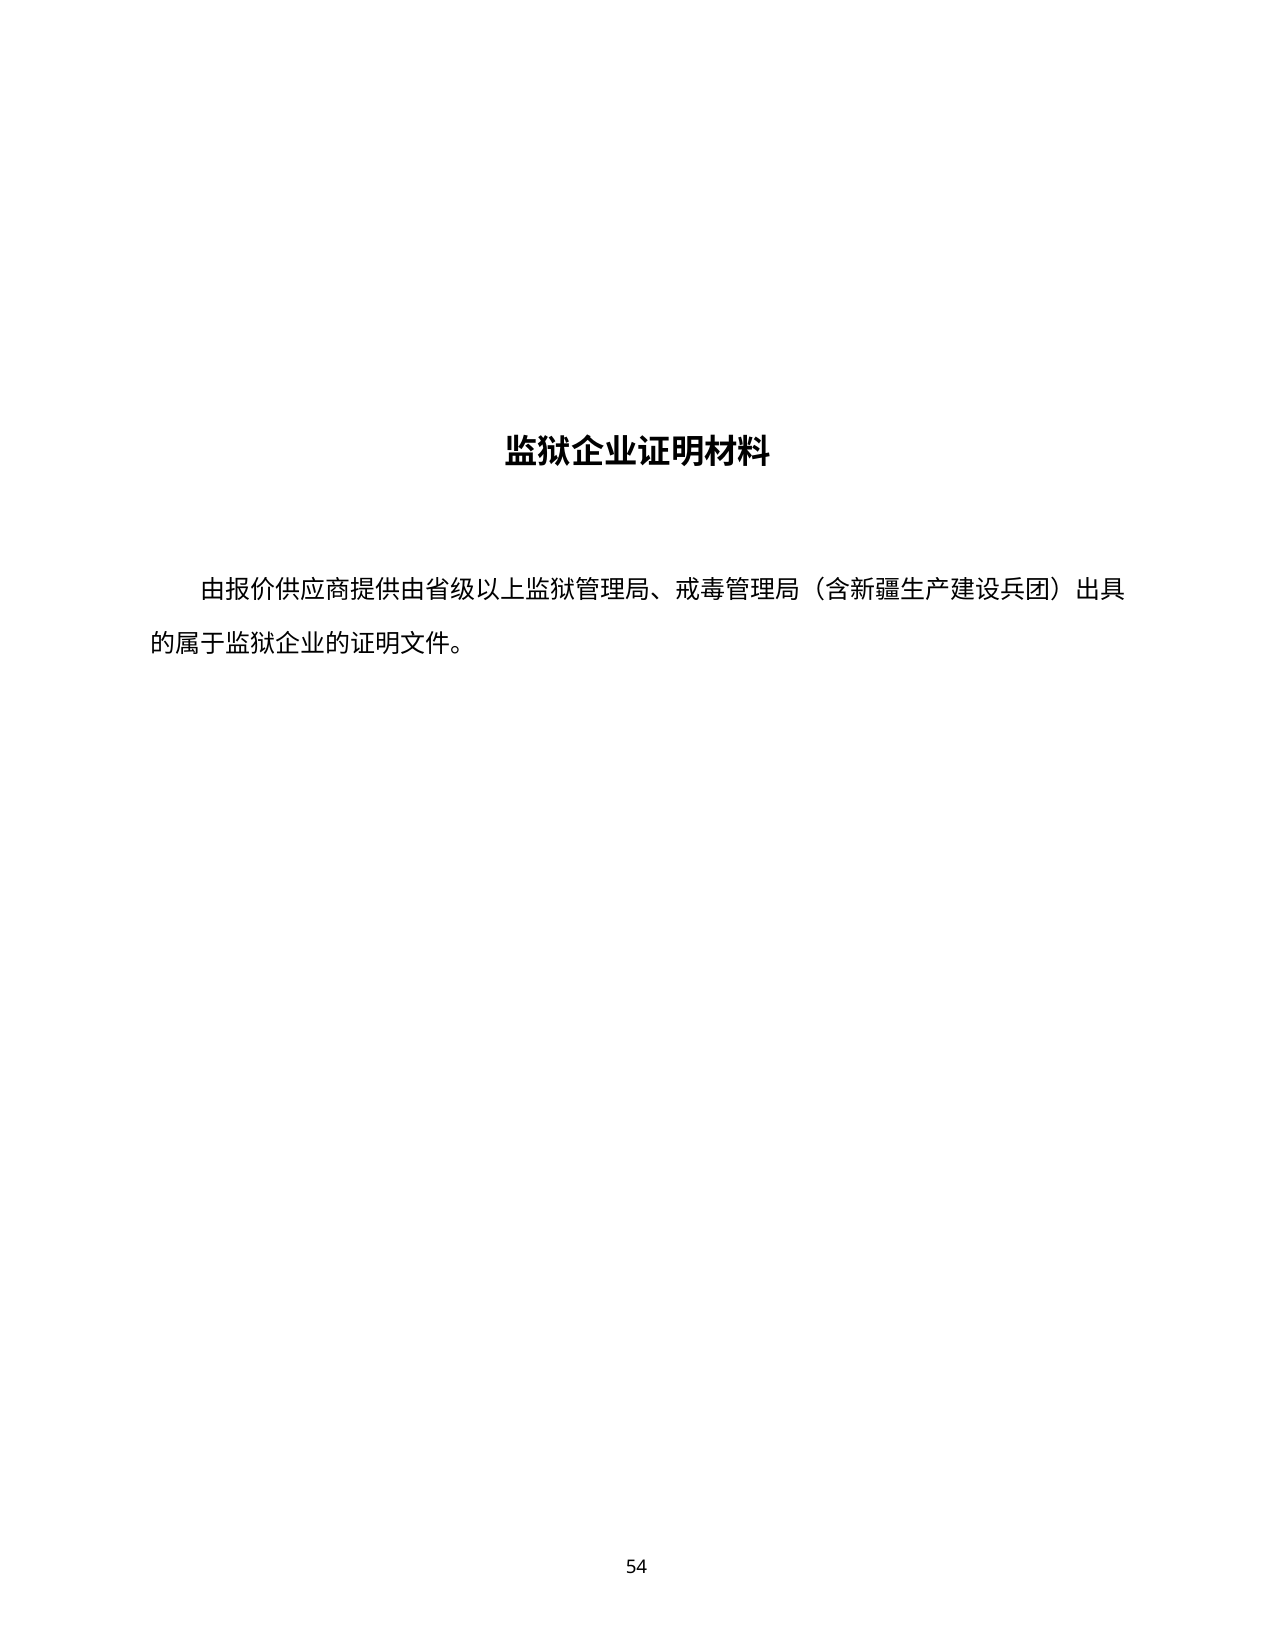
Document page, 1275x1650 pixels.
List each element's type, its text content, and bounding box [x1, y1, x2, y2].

text 由报价供应商提供由省级以上监狱管理局、戒毒管理局（含新疆生产建设兵团）出具的属于监狱企业的证明文件。 [150, 569, 1125, 660]
text 监狱企业证明材料 [150, 425, 1125, 473]
